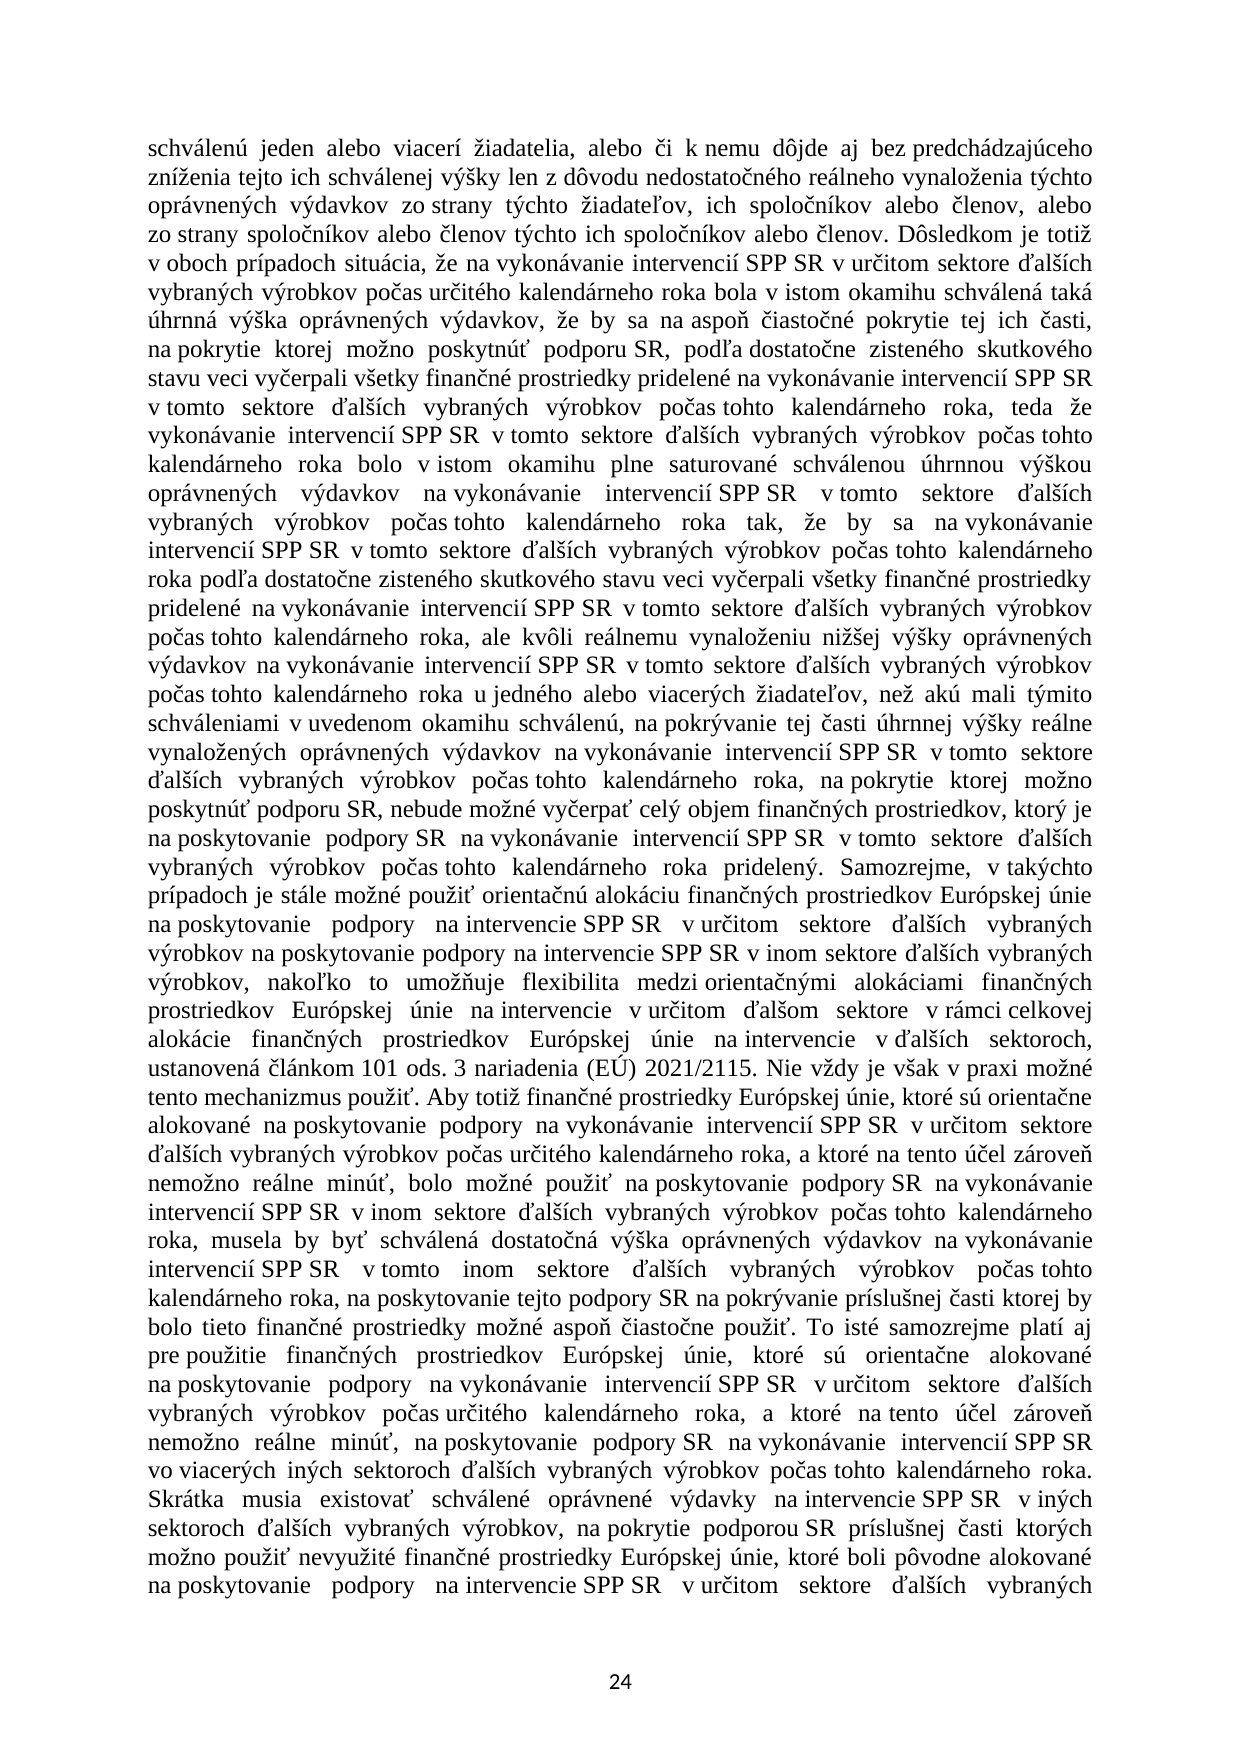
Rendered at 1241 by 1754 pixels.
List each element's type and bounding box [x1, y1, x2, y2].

text [148, 133, 1093, 1599]
